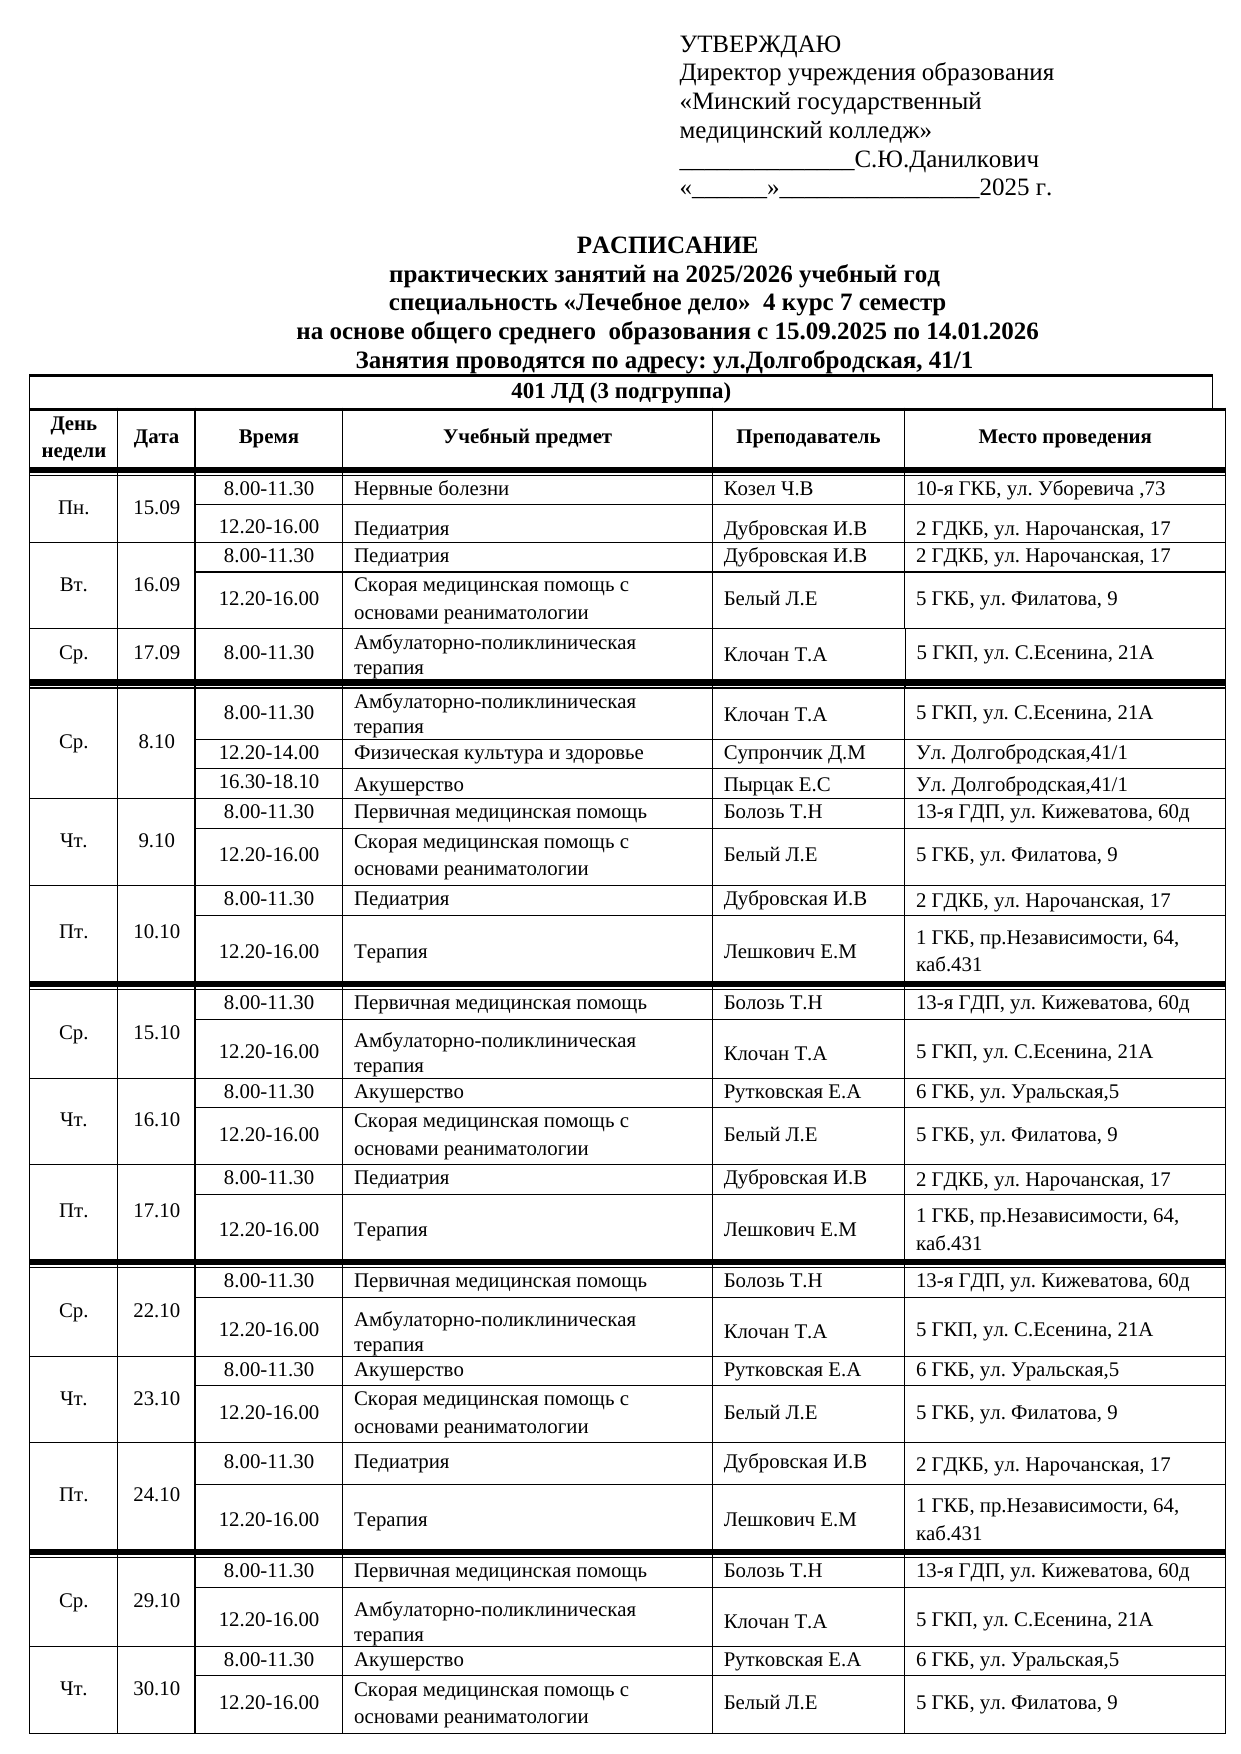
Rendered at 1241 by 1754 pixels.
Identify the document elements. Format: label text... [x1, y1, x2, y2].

table_cell 6 ГКБ, ул. Уральская,5 [905, 1079, 1225, 1107]
table_cell 12.20-14.00 [196, 740, 342, 768]
table_cell Первичная медицинская помощь [343, 990, 712, 1018]
table_cell 2 ГДКБ, ул. Нарочанская, 17 [905, 1443, 1225, 1484]
table_cell 2 ГДКБ, ул. Нарочанская, 17 [905, 543, 1225, 571]
table_cell 5 ГКБ, ул. Филатова, 9 [905, 1386, 1225, 1442]
table_cell Чт. [30, 1079, 117, 1164]
table_cell Дубровская И.В [713, 1443, 904, 1484]
table_cell Дубровская И.В [713, 505, 904, 542]
table_cell Рутковская Е.А [713, 1079, 904, 1107]
table_cell Скорая медицинская помощь с основами реаниматологии [343, 1386, 712, 1442]
table_header 401 ЛД (3 подгруппа) [30, 377, 1212, 407]
table_cell Чт. [30, 1647, 117, 1732]
table_cell 8.00-11.30 [196, 1357, 342, 1385]
table_cell 17.10 [118, 1165, 194, 1259]
table_cell Белый Л.Е [713, 1676, 904, 1732]
table_cell 5 ГКБ, ул. Филатова, 9 [905, 1676, 1225, 1732]
table_cell Козел Ч.В [713, 476, 904, 504]
table_cell Терапия [343, 1485, 712, 1549]
table_cell 8.00-11.30 [196, 990, 342, 1018]
table_cell Ср. [30, 689, 117, 798]
table_cell Терапия [343, 916, 712, 981]
text специальность «Лечебное дело» 4 курс 7 семестр [177, 287, 1152, 316]
table_cell Терапия [343, 1195, 712, 1259]
table_cell Педиатрия [343, 543, 712, 571]
table_cell 10.10 [118, 886, 194, 981]
table_cell 23.10 [118, 1357, 194, 1442]
table_cell Скорая медицинская помощь с основами реаниматологии [343, 829, 712, 884]
table_cell 12.20-16.00 [196, 916, 342, 981]
table_cell 12.20-16.00 [196, 1588, 342, 1646]
table_cell 17.09 [118, 629, 194, 679]
table_cell Болозь Т.Н [713, 990, 904, 1018]
table_cell Белый Л.Е [713, 829, 904, 884]
table_cell 1 ГКБ, пр.Независимости, 64, каб.431 [905, 1195, 1225, 1259]
table_cell Педиатрия [343, 505, 712, 542]
table_cell Лешкович Е.М [713, 1485, 904, 1549]
table_cell 12.20-16.00 [196, 1386, 342, 1442]
table_cell 8.00-11.30 [196, 799, 342, 827]
table_cell 13-я ГДП, ул. Кижеватова, 60д [905, 1268, 1225, 1297]
table_cell 12.20-16.00 [196, 1485, 342, 1549]
table_cell 22.10 [118, 1268, 194, 1356]
table_cell 30.10 [118, 1647, 194, 1732]
table_cell 8.00-11.30 [196, 886, 342, 915]
table_cell Ср. [30, 990, 117, 1078]
table_cell Педиатрия [343, 1165, 712, 1193]
table_cell Ср. [30, 1268, 117, 1356]
text «______»________________2025 г. [679, 172, 1152, 201]
table_cell Дубровская И.В [713, 886, 904, 915]
table_cell 5 ГКБ, ул. Филатова, 9 [905, 1108, 1225, 1164]
table_cell 8.00-11.30 [196, 1647, 342, 1675]
table_cell 8.00-11.30 [196, 1079, 342, 1107]
table_cell Учебный предмет [343, 411, 712, 467]
table_cell 13-я ГДП, ул. Кижеватова, 60д [905, 1558, 1225, 1587]
table_cell Преподаватель [713, 411, 904, 467]
table_cell Чт. [30, 799, 117, 884]
table_cell Клочан Т.А [713, 1020, 904, 1078]
table_cell Болозь Т.Н [713, 799, 904, 827]
table_cell Чт. [30, 1357, 117, 1442]
table_cell 16.30-18.10 [196, 769, 342, 798]
table_cell 8.00-11.30 [196, 476, 342, 504]
table_cell Ср. [30, 629, 117, 679]
table_cell Акушерство [343, 1079, 712, 1107]
table_cell Вт. [30, 543, 117, 628]
table_cell 2 ГДКБ, ул. Нарочанская, 17 [905, 505, 1225, 542]
table_cell Скорая медицинская помощь с основами реаниматологии [343, 1108, 712, 1164]
table_cell Акушерство [343, 1647, 712, 1675]
table_cell 1 ГКБ, пр.Независимости, 64, каб.431 [905, 916, 1225, 981]
table_cell Пырцак Е.С [713, 769, 904, 798]
table_cell 8.00-11.30 [196, 1443, 342, 1484]
table_cell 2 ГДКБ, ул. Нарочанская, 17 [905, 886, 1225, 915]
table_cell 6 ГКБ, ул. Уральская,5 [905, 1647, 1225, 1675]
table_cell Педиатрия [343, 1443, 712, 1484]
table_cell Педиатрия [343, 886, 712, 915]
table_cell 8.00-11.30 [196, 1558, 342, 1587]
table_cell 16.09 [118, 543, 194, 628]
table_cell Лешкович Е.М [713, 916, 904, 981]
table_cell Ул. Долгобродская,41/1 [905, 740, 1225, 768]
table_cell Рутковская Е.А [713, 1357, 904, 1385]
table_cell 8.00-11.30 [196, 689, 342, 739]
text медицинский колледж» [679, 115, 1152, 144]
text ______________С.Ю.Данилкович [679, 144, 1152, 172]
table_cell Белый Л.Е [713, 1108, 904, 1164]
table_cell 5 ГКБ, ул. Филатова, 9 [905, 573, 1225, 628]
table_cell 12.20-16.00 [196, 1195, 342, 1259]
table_cell Амбулаторно-поликлиническая терапия [343, 629, 712, 679]
table_cell Дубровская И.В [713, 1165, 904, 1193]
table_cell Место проведения [905, 411, 1225, 467]
table_cell 12.20-16.00 [196, 505, 342, 542]
table_cell Болозь Т.Н [713, 1268, 904, 1297]
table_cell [343, 1588, 712, 1646]
table_cell 9.10 [118, 799, 194, 884]
table_cell Время [196, 411, 342, 467]
table_cell 8.00-11.30 [196, 629, 342, 679]
table_cell 15.09 [118, 476, 194, 542]
text Директор учреждения образования [679, 57, 1152, 86]
table_cell Клочан Т.А [713, 689, 904, 739]
table_cell 5 ГКП, ул. С.Есенина, 21А [906, 629, 1225, 679]
table_cell Пт. [30, 1443, 117, 1549]
text практических занятий на 2025/2026 учебный год [177, 259, 1152, 287]
text Занятия проводятся по адресу: ул.Долгобродская, 41/1 [177, 345, 1152, 374]
table_cell Акушерство [343, 1357, 712, 1385]
table_cell Амбулаторно-поликлиническая терапия [343, 689, 712, 739]
table_cell 8.00-11.30 [196, 1268, 342, 1297]
table_cell Супрончик Д.М [713, 740, 904, 768]
table_cell Первичная медицинская помощь [343, 1268, 712, 1297]
table_cell Амбулаторно-поликлиническая терапия [343, 1020, 712, 1078]
table_cell 12.20-16.00 [196, 1020, 342, 1078]
table_cell Амбулаторно-поликлиническая терапия [343, 1298, 712, 1356]
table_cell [343, 1676, 712, 1732]
table_cell Ср. [30, 1558, 117, 1646]
table_cell Клочан Т.А [713, 1588, 904, 1646]
table_cell 5 ГКП, ул. С.Есенина, 21А [905, 689, 1225, 739]
table_cell 13-я ГДП, ул. Кижеватова, 60д [905, 990, 1225, 1018]
table_cell 5 ГКБ, ул. Филатова, 9 [905, 829, 1225, 884]
table_cell 13-я ГДП, ул. Кижеватова, 60д [905, 799, 1225, 827]
table_cell Пн. [30, 476, 117, 542]
table_cell Акушерство [343, 769, 712, 798]
table_cell Рутковская Е.А [713, 1647, 904, 1675]
table_cell Лешкович Е.М [713, 1195, 904, 1259]
table_cell 24.10 [118, 1443, 194, 1549]
table_cell 29.10 [118, 1558, 194, 1646]
table_cell 12.20-16.00 [196, 1108, 342, 1164]
table_cell Болозь Т.Н [713, 1558, 904, 1587]
table_cell 5 ГКП, ул. С.Есенина, 21А [905, 1020, 1225, 1078]
table_cell Пт. [30, 886, 117, 981]
table_cell 12.20-16.00 [196, 829, 342, 884]
table_cell Скорая медицинская помощь с основами реаниматологии [343, 573, 712, 628]
table_cell 10-я ГКБ, ул. Уборевича ,73 [905, 476, 1225, 504]
table_cell Дубровская И.В [713, 543, 904, 571]
table_cell 8.10 [118, 689, 194, 798]
table_cell 12.20-16.00 [196, 1298, 342, 1356]
text РАСПИСАНИЕ [177, 230, 1152, 259]
table_cell 12.20-16.00 [196, 1676, 342, 1732]
table_cell 6 ГКБ, ул. Уральская,5 [905, 1357, 1225, 1385]
table_cell Первичная медицинская помощь [343, 799, 712, 827]
text на основе общего среднего образования с 15.09.2025 по 14.01.2026 [177, 316, 1152, 345]
table_cell 1 ГКБ, пр.Независимости, 64, каб.431 [905, 1485, 1225, 1549]
table_cell День недели [30, 411, 117, 467]
table_cell Нервные болезни [343, 476, 712, 504]
table_cell Клочан Т.А [713, 629, 905, 679]
text «Минский государственный [679, 86, 1152, 115]
table_cell 5 ГКП, ул. С.Есенина, 21А [905, 1298, 1225, 1356]
table_cell Белый Л.Е [713, 573, 904, 628]
table_cell Пт. [30, 1165, 117, 1259]
table_cell Ул. Долгобродская,41/1 [905, 769, 1225, 798]
table_cell 15.10 [118, 990, 194, 1078]
table_cell Дата [118, 411, 194, 467]
table_cell 12.20-16.00 [196, 573, 342, 628]
table_cell Физическая культура и здоровье [343, 740, 712, 768]
table_cell 8.00-11.30 [196, 543, 342, 571]
table_cell 2 ГДКБ, ул. Нарочанская, 17 [905, 1165, 1225, 1193]
table_cell Клочан Т.А [713, 1298, 904, 1356]
table_cell 8.00-11.30 [196, 1165, 342, 1193]
text УТВЕРЖДАЮ [679, 29, 1152, 57]
table_cell Белый Л.Е [713, 1386, 904, 1442]
table_cell 16.10 [118, 1079, 194, 1164]
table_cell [905, 1588, 1225, 1646]
table_cell Первичная медицинская помощь [343, 1558, 712, 1587]
